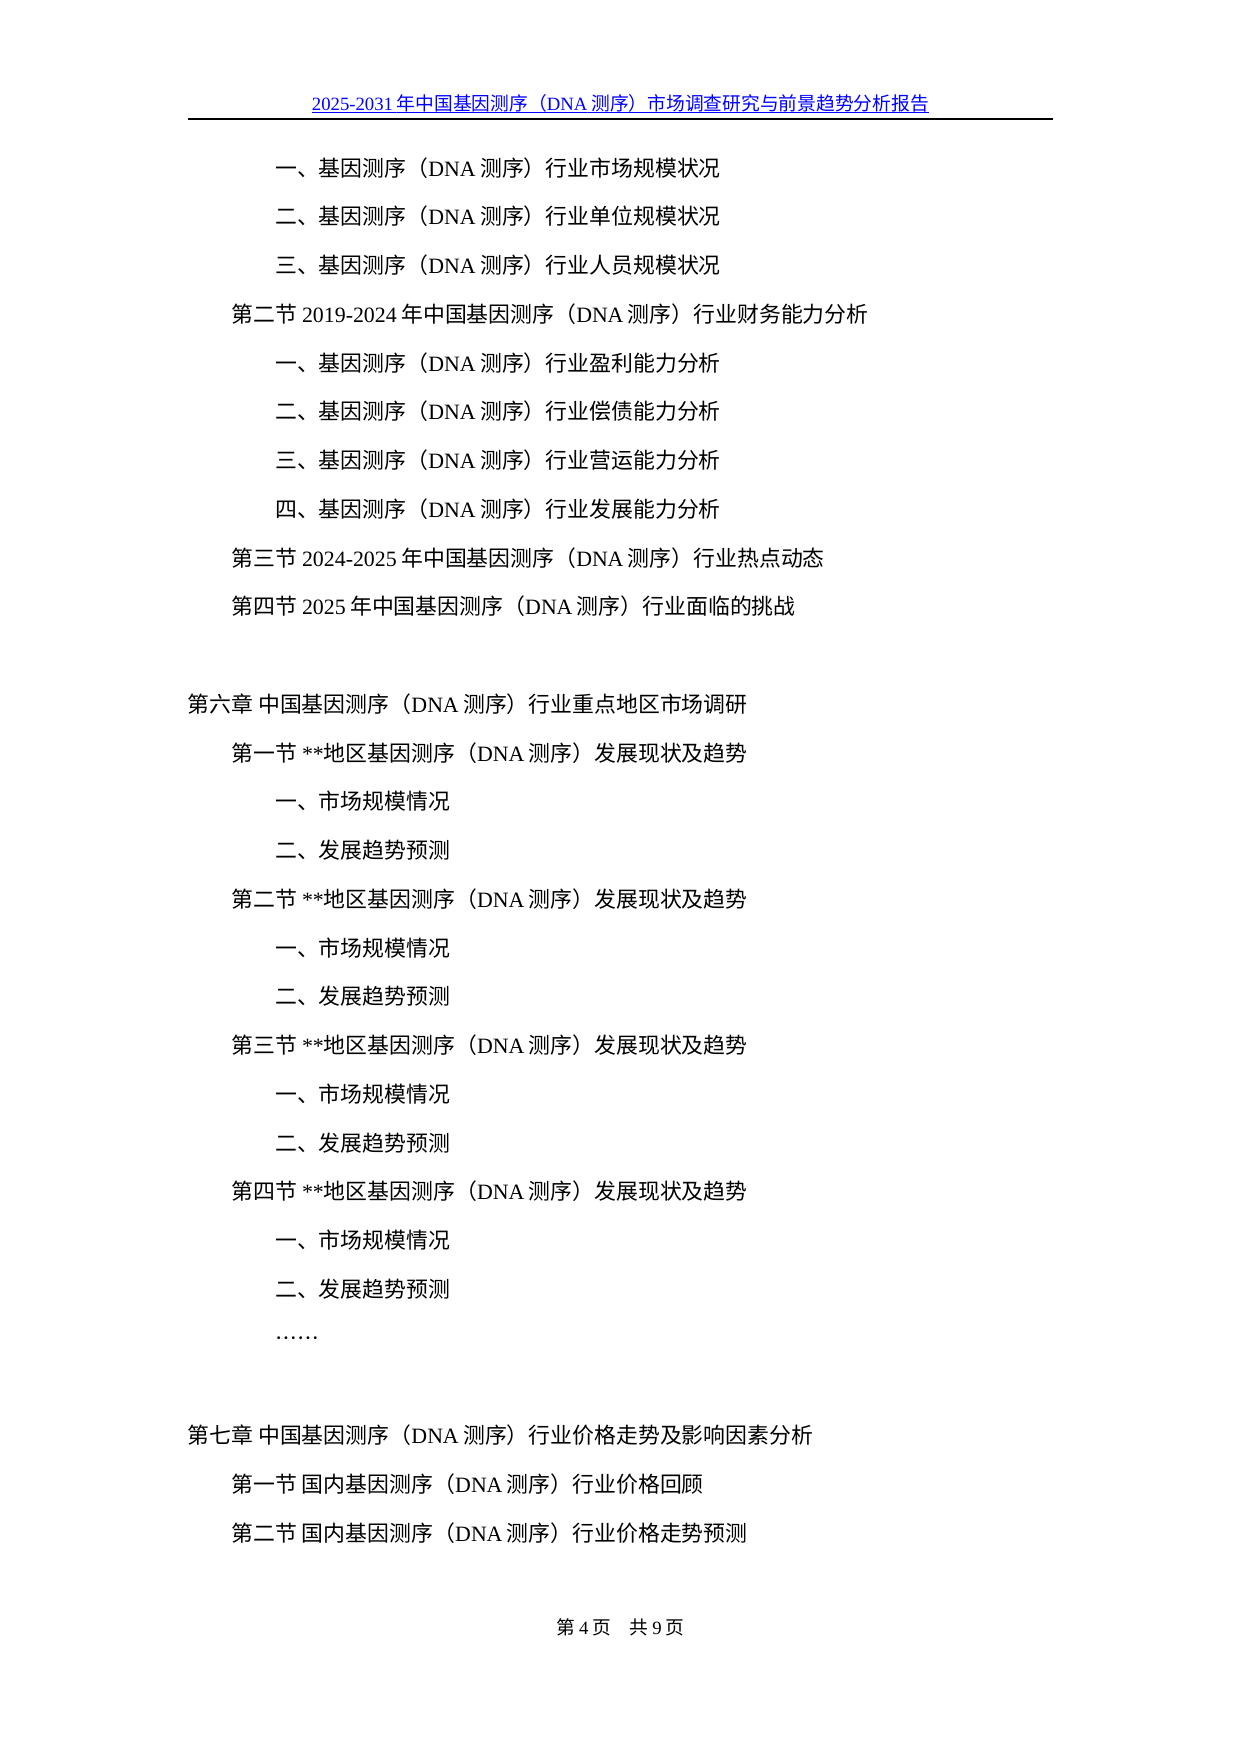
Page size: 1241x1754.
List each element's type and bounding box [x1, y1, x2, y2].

text [187, 150, 1053, 1548]
